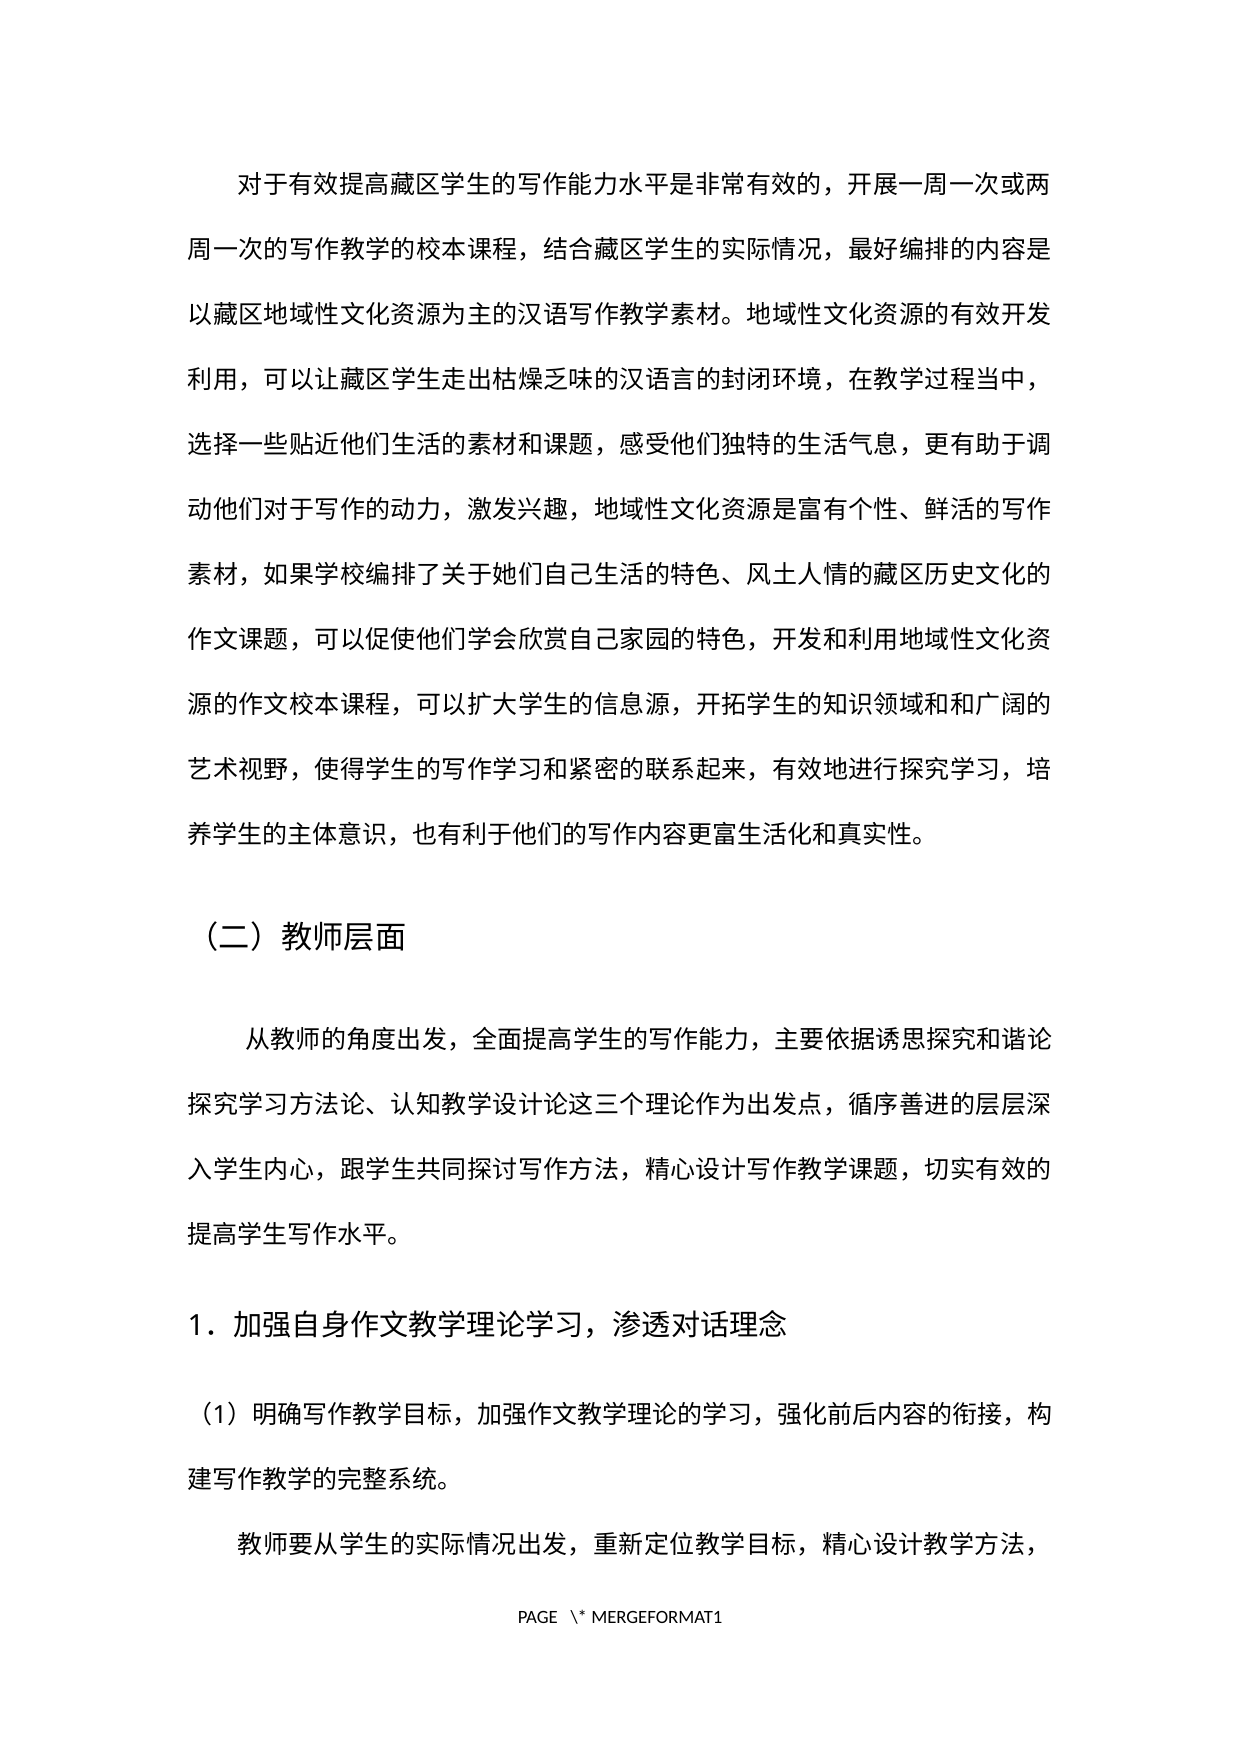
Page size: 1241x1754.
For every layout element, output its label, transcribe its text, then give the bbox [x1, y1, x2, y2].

text 1．加强自身作文教学理论学习，渗透对话理念 [187, 1290, 1053, 1355]
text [187, 1510, 1053, 1575]
text （1）明确写作教学目标，加强作文教学理论的学习，强化前后内容的衔接，构建写作教学的完整系统。 [187, 1380, 1053, 1510]
text 对于有效提高藏区学生的写作能力水平是非常有效的，开展一周一次或两周一次的写作教学的校本课程，结合藏区学生的实际情况，最好编排的内容是以藏区地域性文化资源为主的汉语写作教学素材。地域性文化资源的有效开发利用，可以让藏区学生走出枯燥乏味的汉语言的封闭环境，在教学过程当中，选择一些贴近他们生活的素材和课题，感受他们独特的生活气息，更有助于调动他们对于写作的动力，激发兴趣，地域性文化资源是富有个性、鲜活的写作素材，如果学校编排了关于她们自己生活的特色、风土人情的藏区历史文化的作文课题，可以促使他们学会欣赏自己家园的特色，开发和利用地域性文化资源的作文校本课程，可以扩大学生的信息源，开拓学生的知识领域和和广阔的艺术视野，使得学生的写作学习和紧密的联系起来，有效地进行探究学习，培养学生的主体意识，也有利于他们的写作内容更富生活化和真实性。 [187, 150, 1053, 865]
text 从教师的角度出发，全面提高学生的写作能力，主要依据诱思探究和谐论、探究学习方法论、认知教学设计论这三个理论作为出发点，循序善进的层层深入学生内心，跟学生共同探讨写作方法，精心设计写作教学课题，切实有效的提高学生写作水平。 [187, 1005, 1053, 1265]
text （二）教师层面 [187, 902, 1053, 967]
